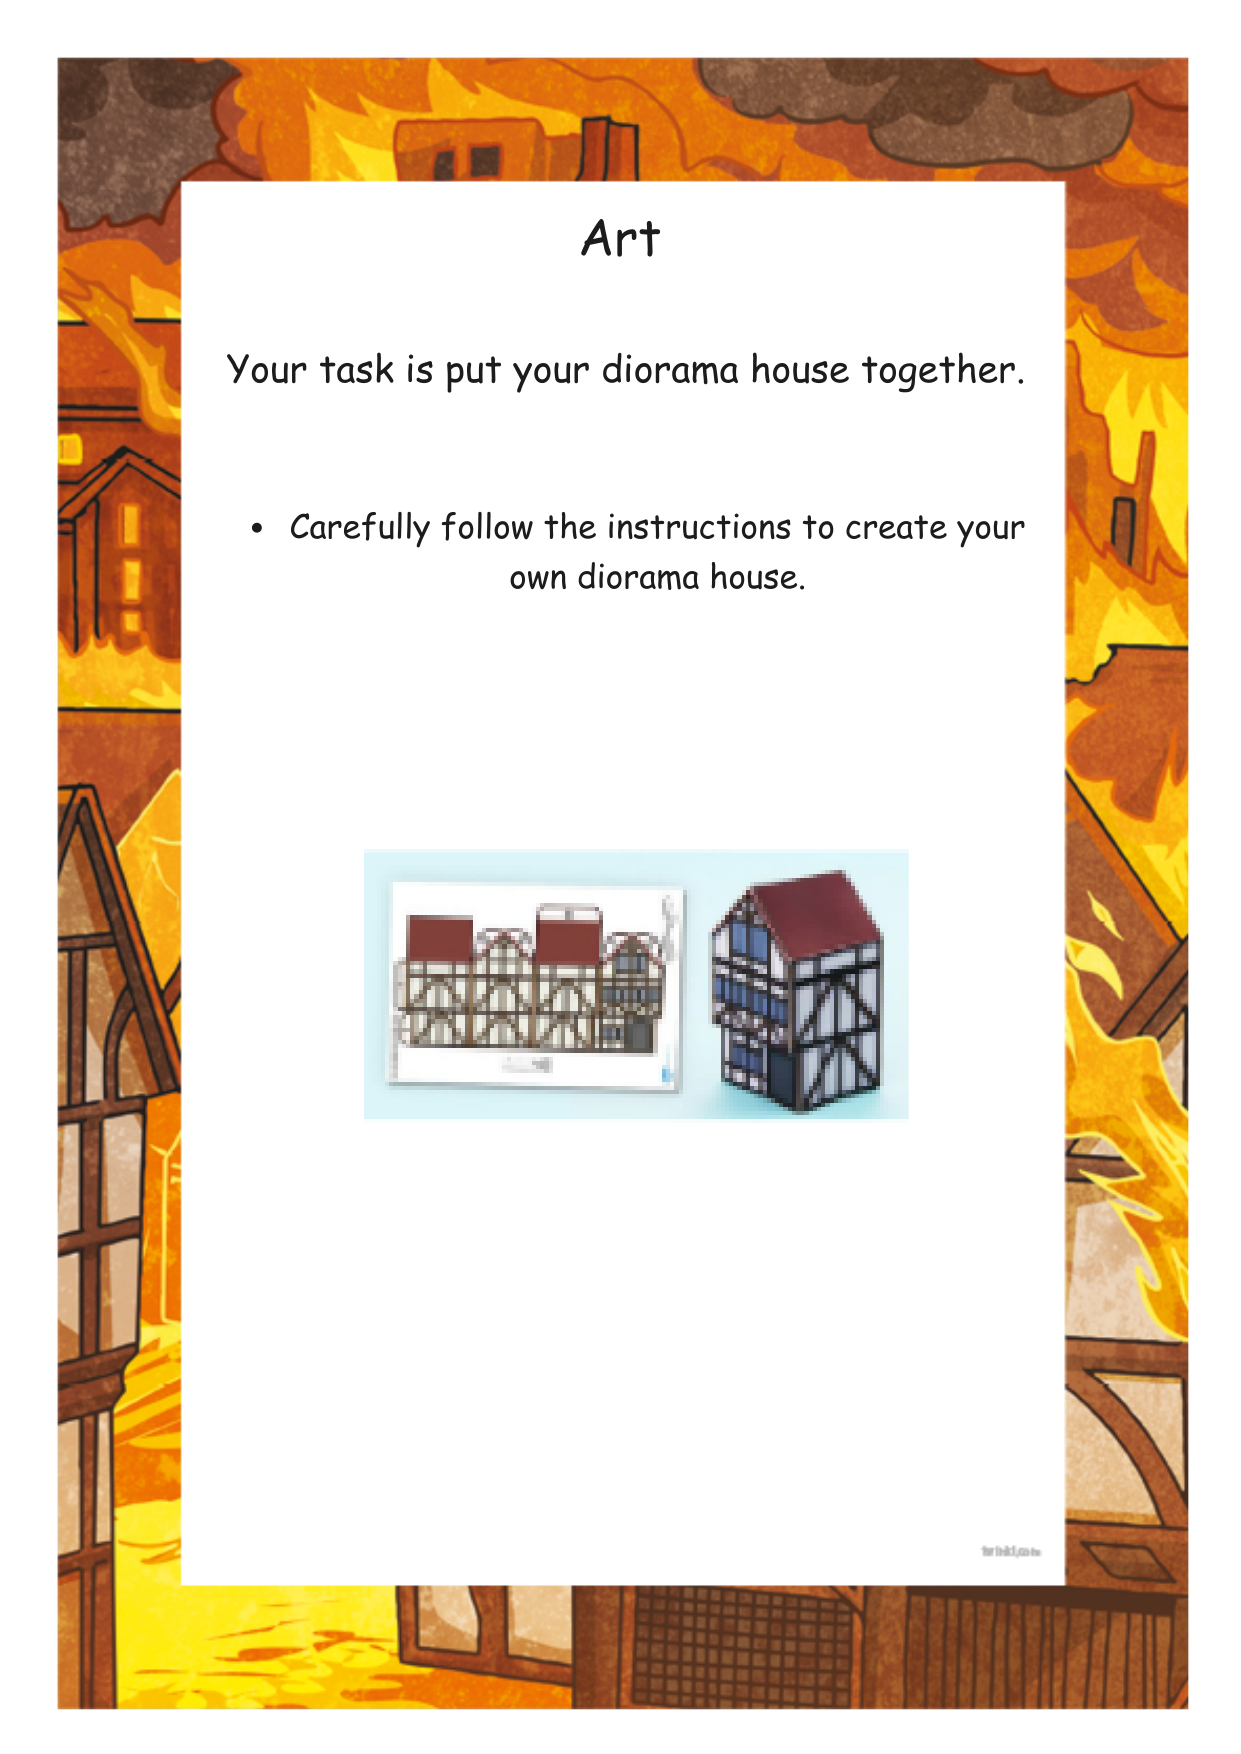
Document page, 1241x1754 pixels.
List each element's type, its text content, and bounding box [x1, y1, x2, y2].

text Your task is put your diorama house together. [195, 341, 1045, 393]
subtitle Art [195, 200, 1045, 270]
picture [0, 0, 1241, 1754]
list Carefully follow the instructions to create your own diorama house. [233, 502, 1045, 598]
